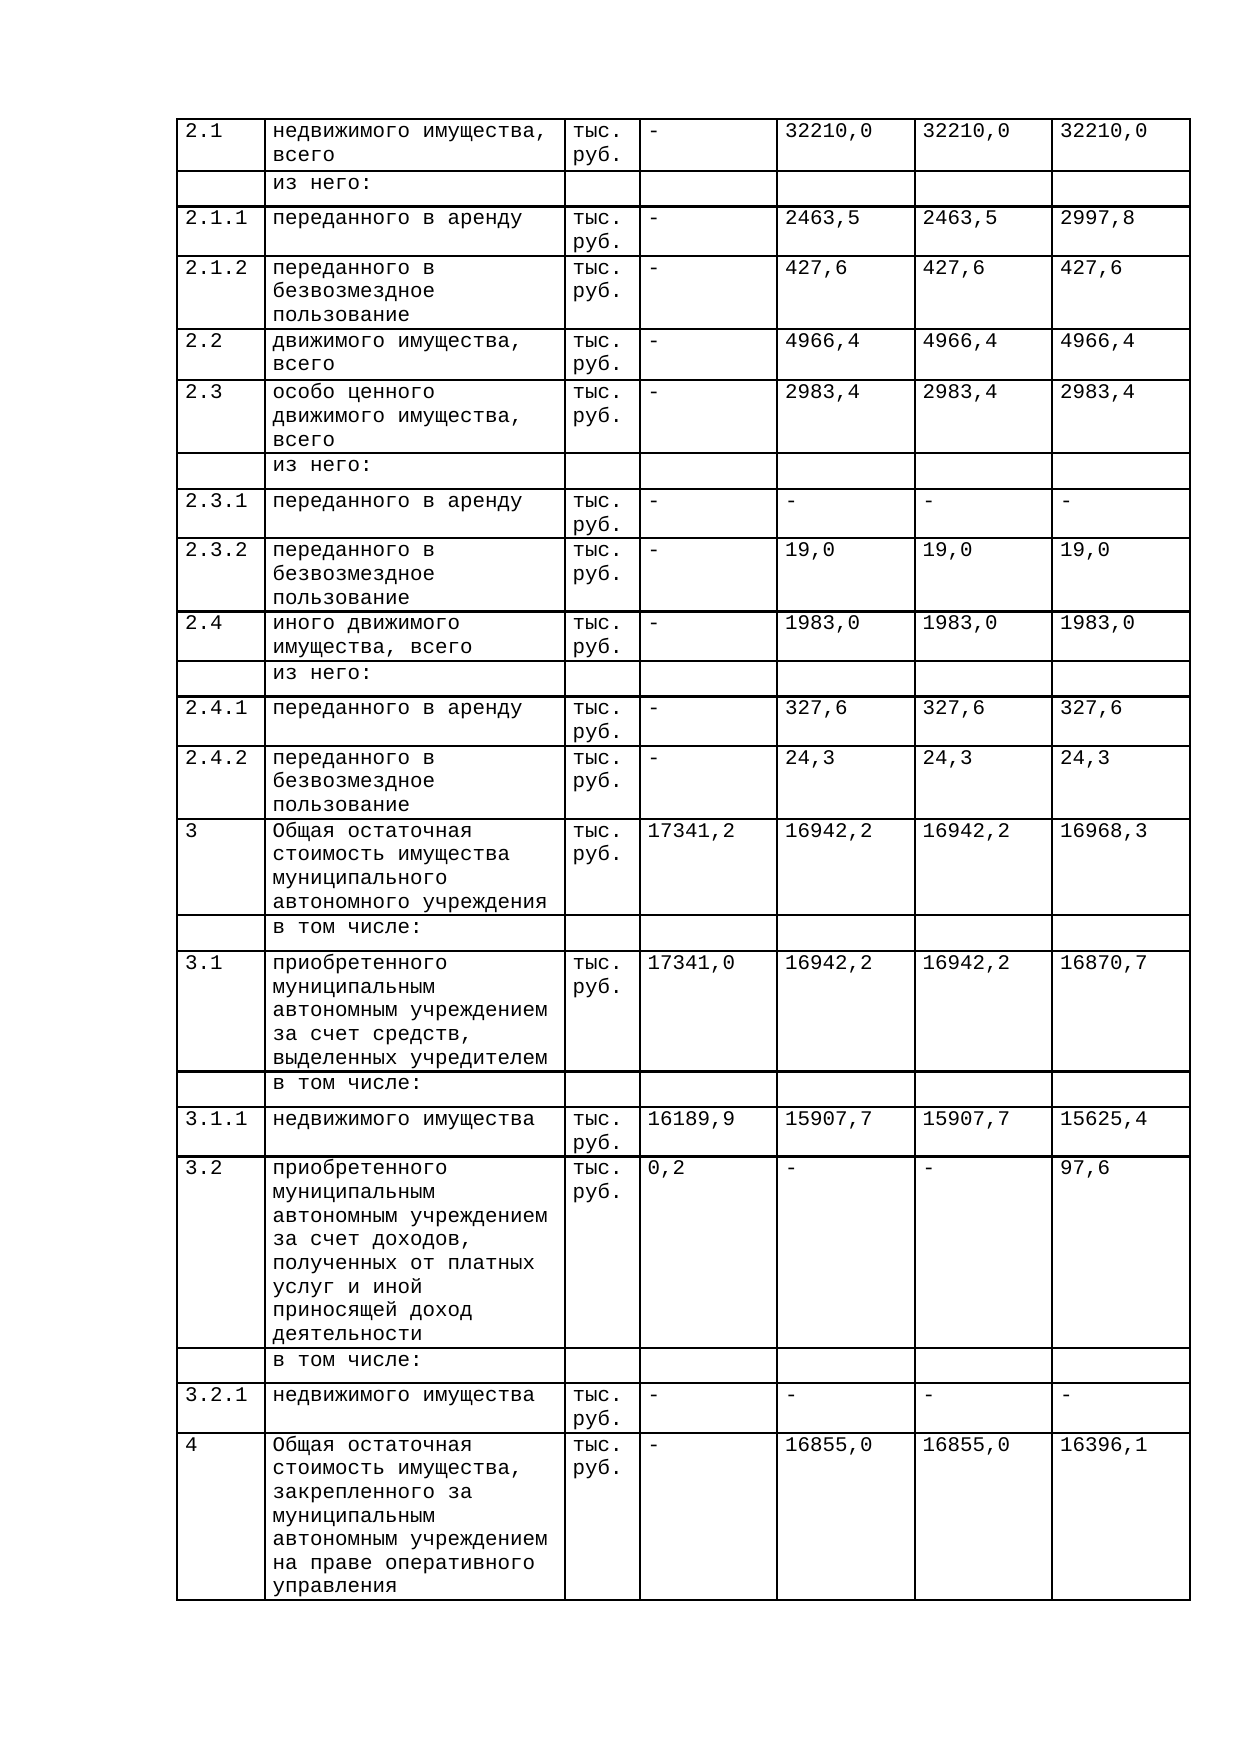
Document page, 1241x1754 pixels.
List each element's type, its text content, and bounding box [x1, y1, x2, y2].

table_cell - [641, 257, 776, 328]
table_cell 97,6 [1053, 1158, 1189, 1347]
table_cell тыс. руб. [566, 208, 639, 255]
table_cell тыс. руб. [566, 257, 639, 328]
table_cell 24,3 [1053, 747, 1189, 818]
table_cell 4 [178, 1434, 264, 1599]
table_cell [916, 1073, 1051, 1106]
table_cell [178, 1073, 264, 1106]
table_cell [916, 662, 1051, 695]
table_cell 2.4.1 [178, 698, 264, 745]
table_cell переданного в аренду [266, 698, 564, 745]
table_cell [641, 916, 776, 950]
table_cell 16396,1 [1053, 1434, 1189, 1599]
table_cell - [641, 539, 776, 610]
table_cell недвижимого имущества, всего [266, 120, 564, 170]
table_cell [641, 454, 776, 488]
table_cell 327,6 [778, 698, 914, 745]
table_cell - [778, 1384, 914, 1432]
table_cell 327,6 [916, 698, 1051, 745]
table_cell [566, 916, 639, 950]
table_cell 16870,7 [1053, 952, 1189, 1070]
table_cell 327,6 [1053, 698, 1189, 745]
table_cell [641, 1073, 776, 1106]
table_cell - [641, 698, 776, 745]
table_cell 2463,5 [916, 208, 1051, 255]
table_cell 4966,4 [1053, 330, 1189, 379]
table_cell тыс. руб. [566, 698, 639, 745]
table_cell [641, 172, 776, 205]
table_cell переданного в безвозмездное пользование [266, 539, 564, 610]
table_cell 19,0 [1053, 539, 1189, 610]
table_cell в том числе: [266, 916, 564, 950]
table_cell 2.1.1 [178, 208, 264, 255]
table_cell - [916, 1158, 1051, 1347]
table_cell тыс. руб. [566, 613, 639, 660]
table_cell 17341,0 [641, 952, 776, 1070]
table_cell 16942,2 [778, 952, 914, 1070]
table_cell в том числе: [266, 1073, 564, 1106]
table_cell 16189,9 [641, 1108, 776, 1155]
table_cell переданного в аренду [266, 208, 564, 255]
table_cell [1053, 1073, 1189, 1106]
table_cell особо ценного движимого имущества, всего [266, 381, 564, 452]
table_cell - [1053, 1384, 1189, 1432]
table_cell 24,3 [778, 747, 914, 818]
table_cell 2.4.2 [178, 747, 264, 818]
table_cell 3.2.1 [178, 1384, 264, 1432]
table_cell 427,6 [1053, 257, 1189, 328]
table_cell - [641, 208, 776, 255]
table_cell переданного в аренду [266, 490, 564, 537]
table_cell [916, 916, 1051, 950]
table_cell 0,2 [641, 1158, 776, 1347]
table_cell - [1053, 490, 1189, 537]
table_cell 16855,0 [916, 1434, 1051, 1599]
table_cell тыс. руб. [566, 330, 639, 379]
table_cell - [641, 490, 776, 537]
table_cell тыс. руб. [566, 1108, 639, 1155]
table_cell [566, 454, 639, 488]
table_cell [178, 916, 264, 950]
table_cell Общая остаточная стоимость имущества, закрепленного за муниципальным автономным учреждением на праве оперативного управления [266, 1434, 564, 1599]
table_cell 3.2 [178, 1158, 264, 1347]
table_cell тыс. руб. [566, 820, 639, 914]
table_cell 3.1 [178, 952, 264, 1070]
table_cell [778, 1349, 914, 1382]
table_cell 15907,7 [916, 1108, 1051, 1155]
table_cell [641, 662, 776, 695]
table_cell - [641, 747, 776, 818]
table_cell - [916, 1384, 1051, 1432]
table_cell [778, 172, 914, 205]
table_cell - [641, 120, 776, 170]
table_cell 15625,4 [1053, 1108, 1189, 1155]
table_cell 1983,0 [916, 613, 1051, 660]
table_cell переданного в безвозмездное пользование [266, 257, 564, 328]
table_cell [178, 662, 264, 695]
table_cell [178, 1349, 264, 1382]
table_cell тыс. руб. [566, 539, 639, 610]
table_cell тыс. руб. [566, 1158, 639, 1347]
table_cell 2.1 [178, 120, 264, 170]
table_cell 2.2 [178, 330, 264, 379]
table_cell 2.1.2 [178, 257, 264, 328]
table_cell - [778, 1158, 914, 1347]
table_cell - [641, 613, 776, 660]
table_cell [1053, 662, 1189, 695]
table_cell 2.4 [178, 613, 264, 660]
table_cell приобретенного муниципальным автономным учреждением за счет доходов, полученных от платных услуг и иной приносящей доход деятельности [266, 1158, 564, 1347]
table_cell [178, 172, 264, 205]
table_cell - [778, 490, 914, 537]
table_cell 3 [178, 820, 264, 914]
table_cell [778, 662, 914, 695]
table_cell тыс. руб. [566, 381, 639, 452]
table_cell 2983,4 [916, 381, 1051, 452]
table_cell 16942,2 [916, 820, 1051, 914]
table_cell [1053, 454, 1189, 488]
table_cell переданного в безвозмездное пользование [266, 747, 564, 818]
table_cell 32210,0 [778, 120, 914, 170]
table_cell 4966,4 [916, 330, 1051, 379]
table_cell движимого имущества, всего [266, 330, 564, 379]
table_cell 32210,0 [1053, 120, 1189, 170]
table_cell 16942,2 [916, 952, 1051, 1070]
table_cell [1053, 1349, 1189, 1382]
table_cell - [641, 1384, 776, 1432]
table_cell [916, 454, 1051, 488]
table_cell 427,6 [778, 257, 914, 328]
table_cell - [916, 490, 1051, 537]
table_cell - [641, 1434, 776, 1599]
table_cell 4966,4 [778, 330, 914, 379]
table_cell тыс. руб. [566, 490, 639, 537]
table_cell 427,6 [916, 257, 1051, 328]
table_cell [1053, 916, 1189, 950]
table_cell в том числе: [266, 1349, 564, 1382]
table_cell [778, 916, 914, 950]
table_cell 2997,8 [1053, 208, 1189, 255]
table_cell 32210,0 [916, 120, 1051, 170]
table_cell 24,3 [916, 747, 1051, 818]
table_cell 2.3.1 [178, 490, 264, 537]
table_cell 15907,7 [778, 1108, 914, 1155]
table_cell недвижимого имущества [266, 1108, 564, 1155]
table_cell 16942,2 [778, 820, 914, 914]
table_cell 19,0 [916, 539, 1051, 610]
table_cell тыс. руб. [566, 1434, 639, 1599]
table_cell иного движимого имущества, всего [266, 613, 564, 660]
table_cell из него: [266, 454, 564, 488]
table_cell [1053, 172, 1189, 205]
table_cell - [641, 330, 776, 379]
table_cell приобретенного муниципальным автономным учреждением за счет средств, выделенных учредителем [266, 952, 564, 1070]
table_cell 2983,4 [1053, 381, 1189, 452]
table_cell [641, 1349, 776, 1382]
table_cell 1983,0 [778, 613, 914, 660]
table_cell Общая остаточная стоимость имущества муниципального автономного учреждения [266, 820, 564, 914]
table_cell тыс. руб. [566, 952, 639, 1070]
table_cell [566, 1349, 639, 1382]
table_cell [178, 454, 264, 488]
table_cell из него: [266, 662, 564, 695]
table_cell тыс. руб. [566, 120, 639, 170]
table_cell 17341,2 [641, 820, 776, 914]
table_cell недвижимого имущества [266, 1384, 564, 1432]
table_cell 16968,3 [1053, 820, 1189, 914]
table_cell [778, 454, 914, 488]
table_cell - [641, 381, 776, 452]
table_cell [916, 1349, 1051, 1382]
table_cell 1983,0 [1053, 613, 1189, 660]
table_cell [566, 1073, 639, 1106]
table_cell [778, 1073, 914, 1106]
table_cell 2.3.2 [178, 539, 264, 610]
table_cell 2.3 [178, 381, 264, 452]
table_cell [916, 172, 1051, 205]
table_cell из него: [266, 172, 564, 205]
table_cell тыс. руб. [566, 747, 639, 818]
table_cell 16855,0 [778, 1434, 914, 1599]
table_cell 3.1.1 [178, 1108, 264, 1155]
table_cell [566, 662, 639, 695]
table_cell 2463,5 [778, 208, 914, 255]
table_cell [566, 172, 639, 205]
table_cell 19,0 [778, 539, 914, 610]
table_cell 2983,4 [778, 381, 914, 452]
table_cell тыс. руб. [566, 1384, 639, 1432]
